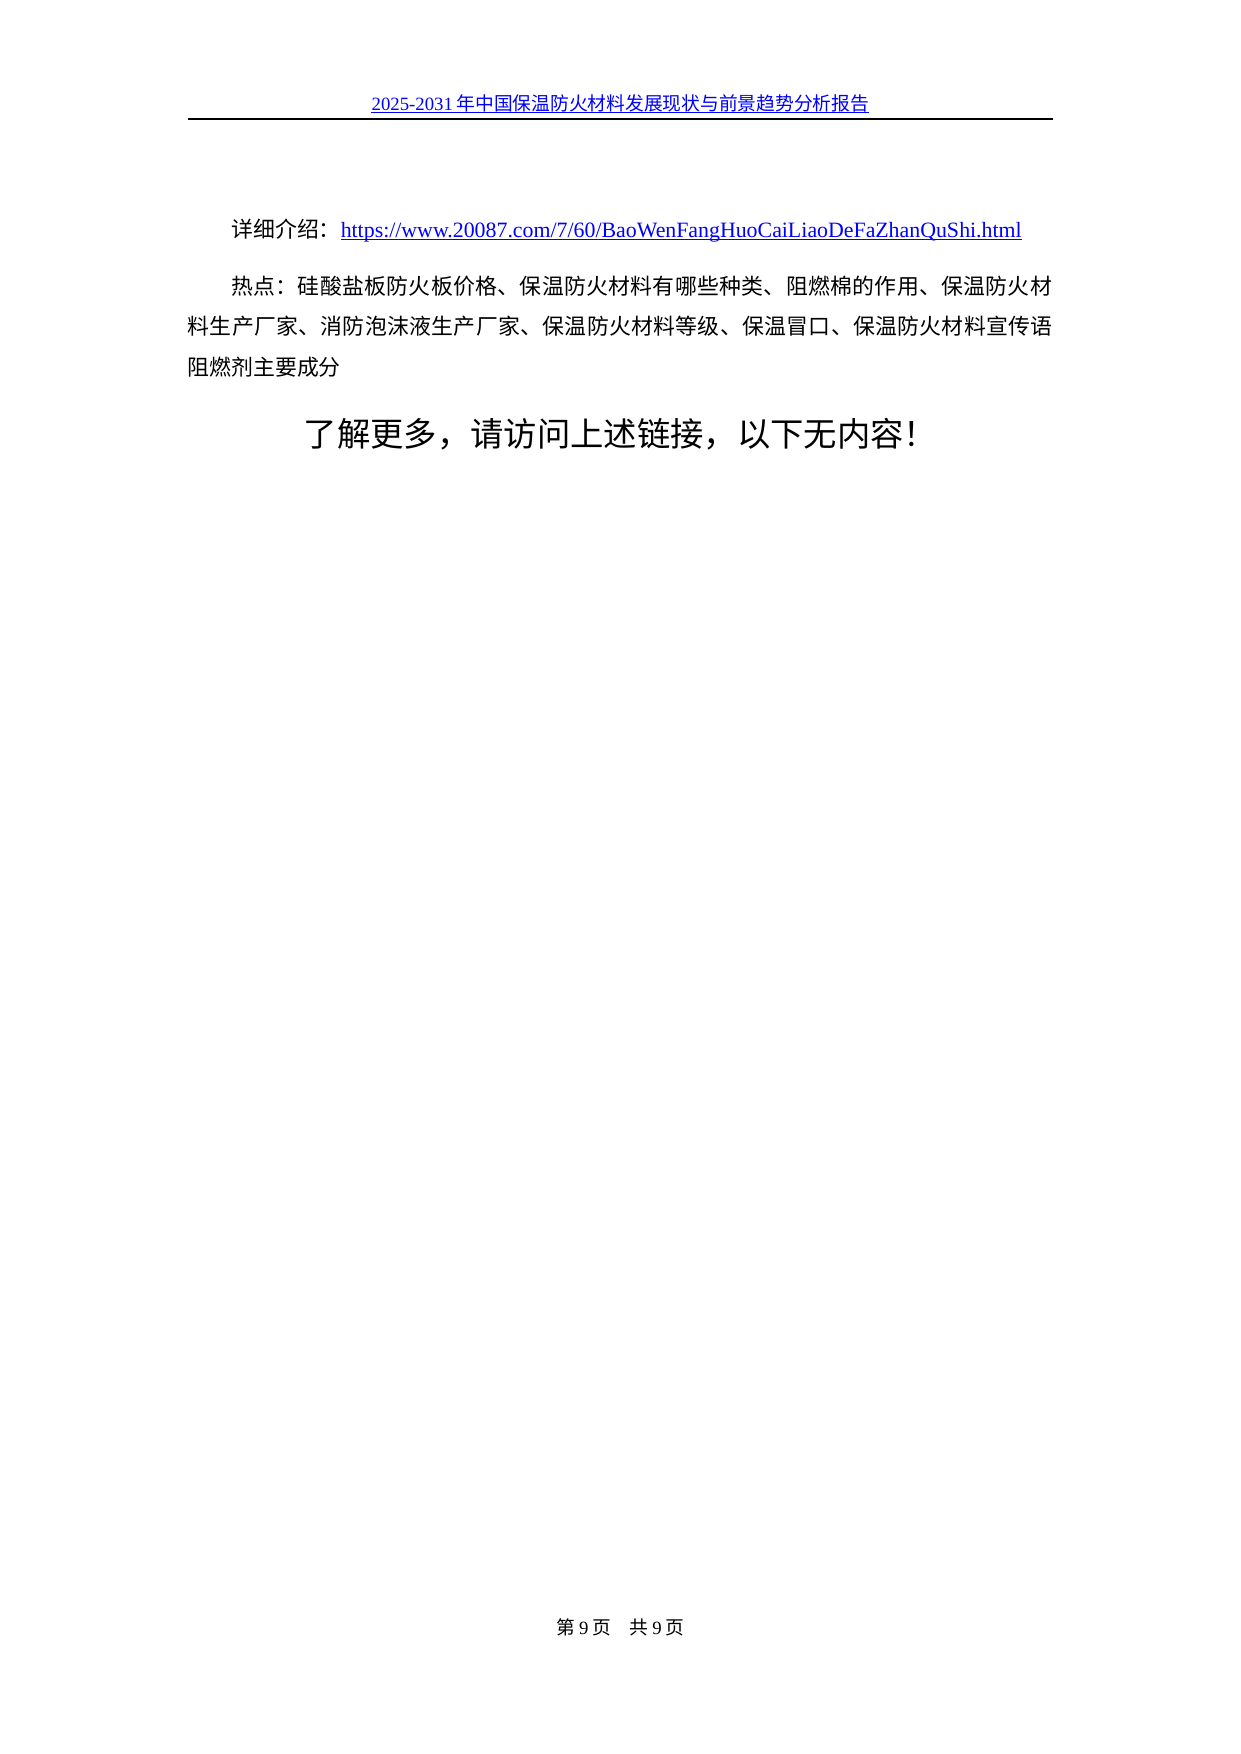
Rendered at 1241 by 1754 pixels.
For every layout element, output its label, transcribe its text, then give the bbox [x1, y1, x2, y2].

text 热点：硅酸盐板防火板价格、保温防火材料有哪些种类、阻燃棉的作用、保温防火材料生产厂家、消防泡沫液生产厂家、保温防火材料等级、保温冒口、保温防火材料宣传语、阻燃剂主要成分 [187, 268, 1053, 382]
text 详细介绍：https://www.20087.com/7/60/BaoWenFangHuoCaiLiaoDeFaZhanQuShi.html [187, 212, 1053, 244]
title 了解更多，请访问上述链接，以下无内容！ [187, 399, 1053, 464]
